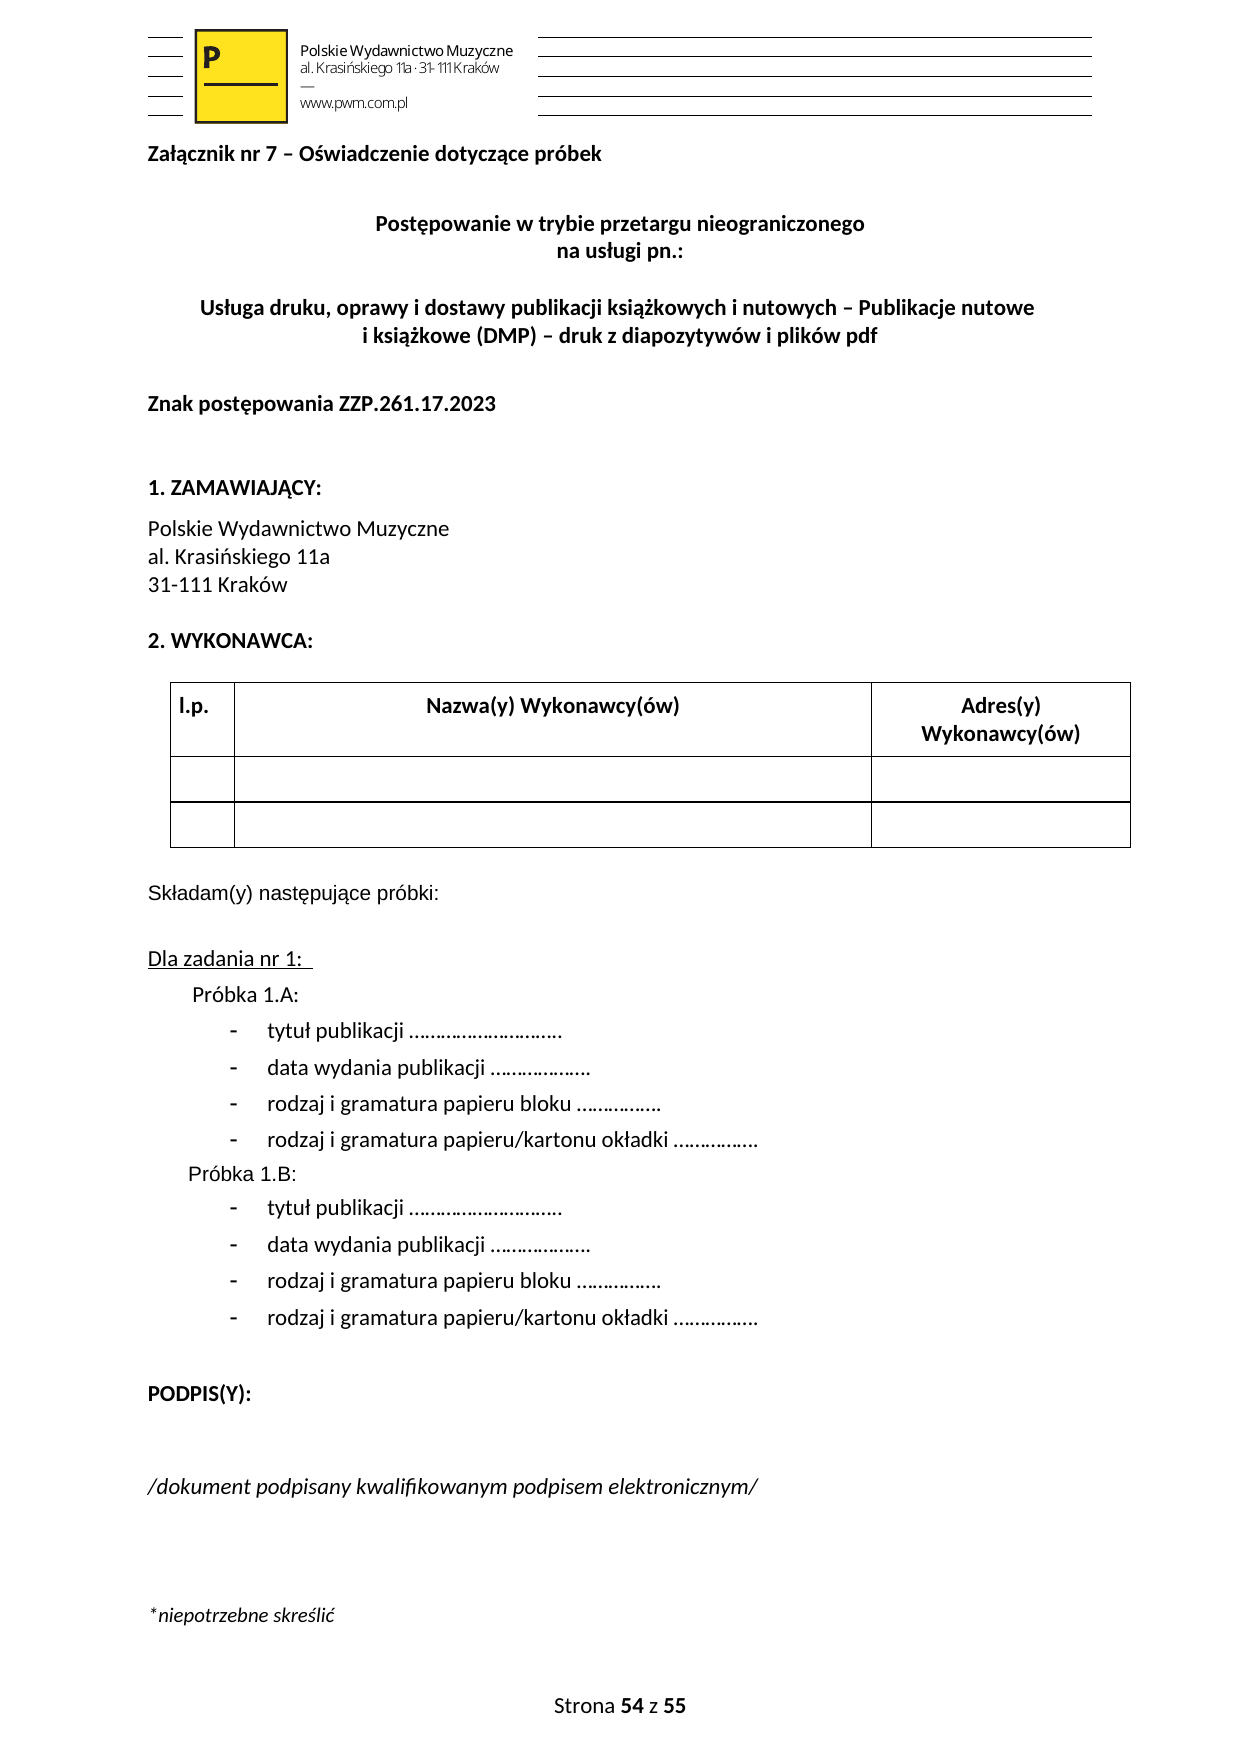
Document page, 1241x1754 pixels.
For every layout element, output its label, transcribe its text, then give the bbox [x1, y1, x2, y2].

text /dokument podpisany kwalifikowanym podpisem elektronicznym/ [148, 1472, 1093, 1501]
table_cell [235, 803, 871, 847]
text *niepotrzebne skreślić [148, 1603, 1093, 1628]
list data wydania publikacji ………………. [229, 1230, 1093, 1258]
text 1. ZAMAWIAJĄCY: [148, 473, 1093, 501]
list tytuł publikacji ……………………….. [229, 1193, 1093, 1222]
table_header Adres(y) Wykonawcy(ów) [872, 683, 1130, 756]
text Polskie Wydawnictwo Muzyczne [148, 514, 1093, 542]
text Usługa druku, oprawy i dostawy publikacji książkowych i nutowych – Publikacje nutowe i książkowe (DMP) – druk z diapozytywów i plików pdf [148, 293, 1093, 349]
table_cell [235, 757, 871, 801]
text Próbka 1.A: [192, 980, 1093, 1008]
table_header Nazwa(y) Wykonawcy(ów) [235, 683, 871, 756]
subtitle Załącznik nr 7 – Oświadczenie dotyczące próbek [148, 139, 1093, 167]
text na usługi pn.: [148, 237, 1093, 265]
list rodzaj i gramatura papieru bloku ……………. [229, 1266, 1093, 1294]
text Znak postępowania ZZP.261.17.2023 [148, 389, 1093, 417]
table_cell [872, 757, 1130, 801]
list rodzaj i gramatura papieru bloku ……………. [229, 1089, 1093, 1117]
list rodzaj i gramatura papieru/kartonu okładki ……………. [229, 1303, 1093, 1331]
text al. Krasińskiego 11a [148, 542, 1093, 570]
text 31-111 Kraków [148, 570, 1093, 598]
table_cell [171, 803, 234, 847]
text Próbka 1.B: [148, 1162, 1093, 1186]
table_cell [171, 757, 234, 801]
text Dla zadania nr 1: [148, 944, 1093, 972]
list data wydania publikacji ………………. [229, 1053, 1093, 1081]
text PODPIS(Y): [148, 1379, 1093, 1407]
table_header l.p. [171, 683, 234, 756]
list tytuł publikacji ……………………….. [229, 1016, 1093, 1044]
text Postępowanie w trybie przetargu nieograniczonego [148, 209, 1093, 237]
table_cell [872, 803, 1130, 847]
text Składam(y) następujące próbki: [148, 880, 1093, 904]
list rodzaj i gramatura papieru/kartonu okładki ……………. [229, 1126, 1093, 1153]
text 2. WYKONAWCA: [148, 626, 1093, 654]
